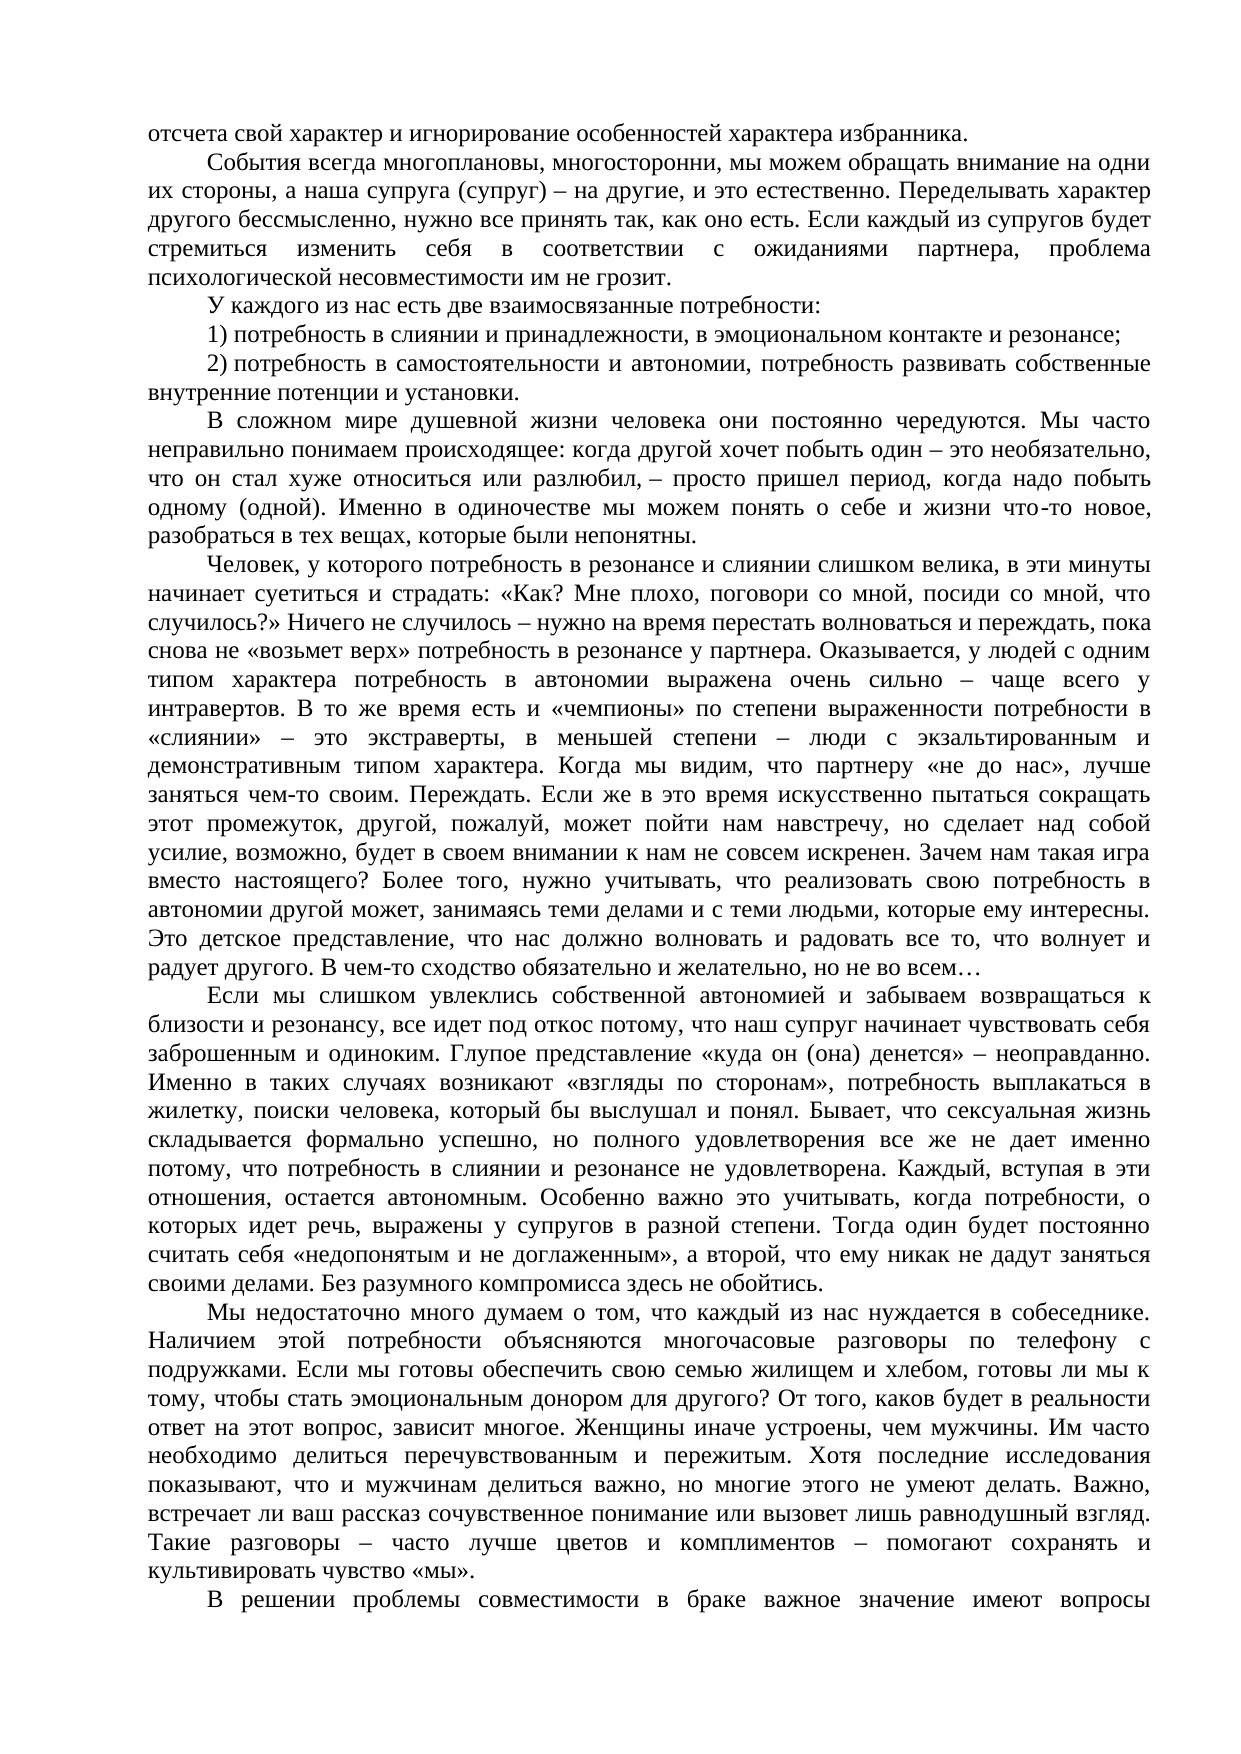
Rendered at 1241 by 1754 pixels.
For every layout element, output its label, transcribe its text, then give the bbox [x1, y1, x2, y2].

text Человек, у которого потребность в резонансе и слиянии слишком велика, в эти минуты начинает суетиться и страдать: «Как? Мне плохо, поговори со мной, посиди со мной, что случилось?» Ничего не случилось – нужно на время перестать волноваться и переждать, пока снова не «возьмет верх» потребность в резонансе у партнера. Оказывается, у людей с одним типом характера потребность в автономии выражена очень сильно – чаще всего у интравертов. В то же время есть и «чемпионы» по степени выраженности потребности в «слиянии» – это экстраверты, в меньшей степени – люди с экзальтированным и демонстративным типом характера. Когда мы видим, что партнеру «не до нас», лучше заняться чем-то своим. Переждать. Если же в это время искусственно пытаться сокращать этот промежуток, другой, пожалуй, может пойти нам навстречу, но сделает над собой усилие, возможно, будет в своем внимании к нам не совсем искренен. Зачем нам такая игра вместо настоящего? Более того, нужно учитывать, что реализовать свою потребность в автономии другой может, занимаясь теми делами и с теми людьми, которые ему интересны. Это детское представление, что нас должно волновать и радовать все то, что волнует и радует другого. В чем-то сходство обязательно и желательно, но не во всем… [148, 549, 1152, 981]
text 2) потребность в самостоятельности и автономии, потребность развивать собственные внутренние потенции и установки. [148, 348, 1152, 406]
text Если мы слишком увлеклись собственной автономией и забываем возвращаться к близости и резонансу, все идет под откос потому, что наш супруг начинает чувствовать себя заброшенным и одиноким. Глупое представление «куда он (она) денется» – неоправданно. Именно в таких случаях возникают «взгляды по сторонам», потребность выплакаться в жилетку, поиски человека, который бы выслушал и понял. Бывает, что сексуальная жизнь складывается формально успешно, но полного удовлетворения все же не дает именно потому, что потребность в слиянии и резонансе не удовлетворена. Каждый, вступая в эти отношения, остается автономным. Особенно важно это учитывать, когда потребности, о которых идет речь, выражены у супругов в разной степени. Тогда один будет постоянно считать себя «недопонятым и не доглаженным», а второй, что ему никак не дадут заняться своими делами. Без разумного компромисса здесь не обойтись. [148, 981, 1152, 1297]
text У каждого из нас есть две взаимосвязанные потребности: [148, 291, 1152, 319]
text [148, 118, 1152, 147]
text 1) потребность в слиянии и принадлежности, в эмоциональном контакте и резонансе; [148, 319, 1152, 348]
text Мы недостаточно много думаем о том, что каждый из нас нуждается в собеседнике. Наличием этой потребности объясняются многочасовые разговоры по телефону с подружками. Если мы готовы обеспечить свою семью жилищем и хлебом, готовы ли мы к тому, чтобы стать эмоциональным донором для другого? От того, каков будет в реальности ответ на этот вопрос, зависит многое. Женщины иначе устроены, чем мужчины. Им часто необходимо делиться перечувствованным и пережитым. Хотя последние исследования показывают, что и мужчинам делиться важно, но многие этого не умеют делать. Важно, встречает ли ваш рассказ сочувственное понимание или вызовет лишь равнодушный взгляд. Такие разговоры – часто лучше цветов и комплиментов – помогают сохранять и культивировать чувство «мы». [148, 1297, 1152, 1584]
text В сложном мире душевной жизни человека они постоянно чередуются. Мы часто неправильно понимаем происходящее: когда другой хочет побыть один – это необязательно, что он стал хуже относиться или разлюбил, – просто пришел период, когда надо побыть одному (одной). Именно в одиночестве мы можем понять о себе и жизни что-то новое, разобраться в тех вещах, которые были непонятны. [148, 406, 1152, 549]
text События всегда многоплановы, многосторонни, мы можем обращать внимание на одни их стороны, а наша супруга (супруг) – на другие, и это естественно. Переделывать характер другого бессмысленно, нужно все принять так, как оно есть. Если каждый из супругов будет стремиться изменить себя в соответствии с ожиданиями партнера, проблема психологической несовместимости им не грозит. [148, 147, 1152, 291]
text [148, 1584, 1152, 1613]
